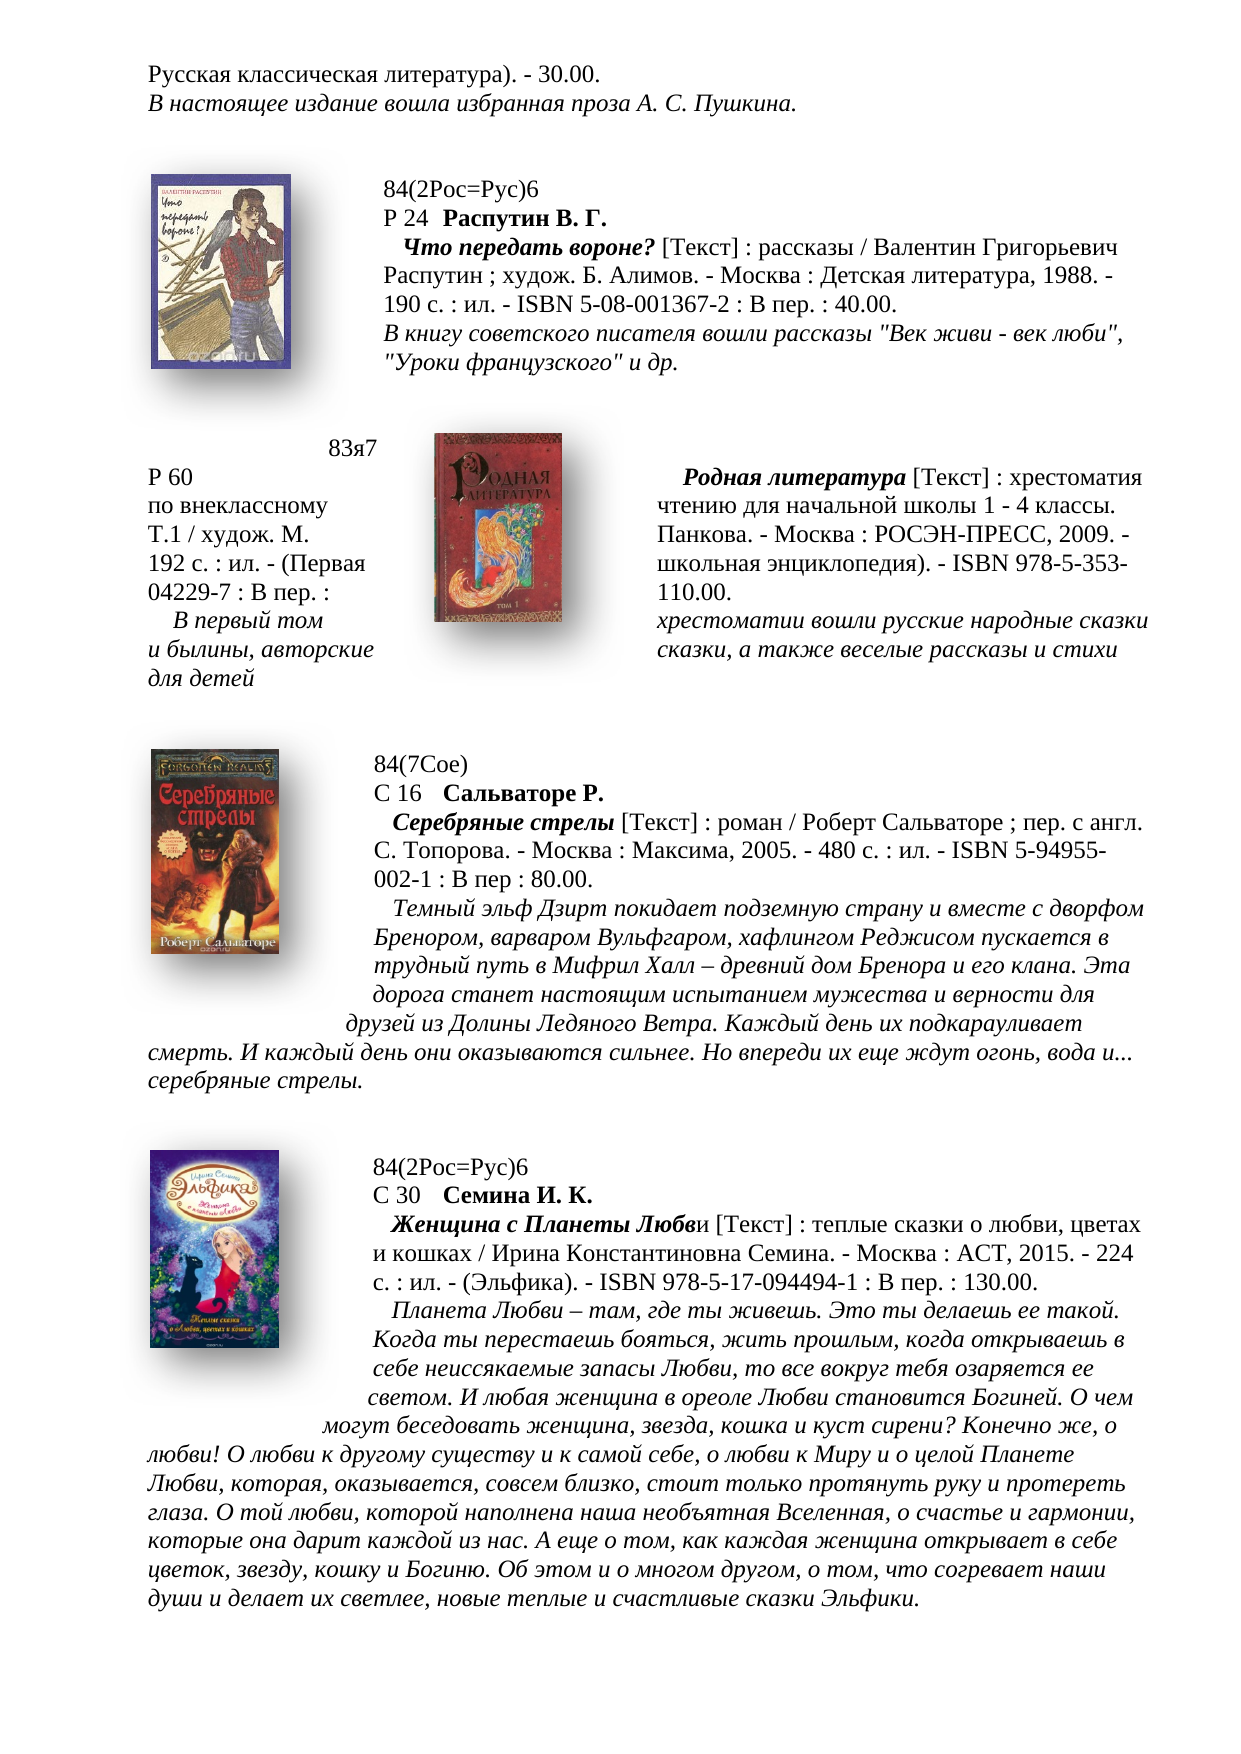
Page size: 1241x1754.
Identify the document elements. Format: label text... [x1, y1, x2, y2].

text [148, 59, 1152, 117]
picture [151, 749, 279, 954]
picture [151, 174, 291, 369]
text 84(7Сое) С 16 Сальваторе Р. Серебряные стрелы [Текст] : роман / Роберт Сальваторе ; пер. с англ. С. Топорова. - Москва : Максима, 2005. - 480 с. : ил. - ISBN 5-94955-002-1 : В пер : 80.00. Темный эльф Дзирт покидает подземную страну и вместе с дворфом Бренором, варваром Вульфгаром, хафлингом Реджисом пускается в трудный путь в Мифрил Халл – древний дом Бренора и его клана. Эта дорога станет настоящим испытанием мужества и верности для друзей из Долины Ледяного Ветра. Каждый день их подкарауливает смерть. И каждый день они оказываются сильнее. Но впереди их еще ждут огонь, вода и... серебряные стрелы. [148, 749, 1152, 1094]
picture [434, 433, 562, 622]
picture [150, 1150, 279, 1348]
text 84(2Рос=Рус)6 Р 24 Распутин В. Г. Что передать вороне? [Текст] : рассказы / Валентин Григорьевич Распутин ; худож. Б. Алимов. - Москва : Детская литература, 1988. - 190 с. : ил. - ISBN 5-08-001367-2 : В пер. : 40.00. В книгу советского писателя вошли рассказы "Век живи - век люби", "Уроки французского" и др. [321, 174, 1152, 375]
text 84(2Рос=Рус)6 С 30 Семина И. К. Женщина с Планеты Любви [Текст] : теплые сказки о любви, цветах и кошках / Ирина Константиновна Семина. - Москва : АСТ, 2015. - 224 с. : ил. - (Эльфика). - ISBN 978-5-17-094494-1 : В пер. : 130.00. Планета Любви – там, где ты живешь. Это ты делаешь ее такой. Когда ты перестаешь бояться, жить прошлым, когда открываешь в себе неиссякаемые запасы Любви, то все вокруг тебя озаряется ее светом. И любая женщина в ореоле Любви становится Богиней. О чем могут беседовать женщина, звезда, кошка и куст сирени? Конечно же, о любви! О любви к другому существу и к самой себе, о любви к Миру и о целой Планете Любви, которая, оказывается, совсем близко, стоит только протянуть руку и протереть глаза. О той любви, которой наполнена наша необъятная Вселенная, о счастье и гармонии, которые она дарит каждой из нас. А еще о том, как каждая женщина открывает в себе цветок, звезду, кошку и Богиню. Об этом и о многом другом, о том, что согревает наши души и делает их светлее, новые теплые и счастливые сказки Эльфики. [148, 1152, 1152, 1612]
text 83я7 Р 60 Родная литература [Текст] : хрестоматия по внеклассному чтению для начальной школы 1 - 4 классы. Т.1 / худож. М. Панкова. - Москва : РОСЭН-ПРЕСС, 2009. - 192 с. : ил. - (Первая школьная энциклопедия). - ISBN 978-5-353-04229-7 : В пер. : 110.00. В первый том хрестоматии вошли русские народные сказки и былины, авторские сказки, а также веселые рассказы и стихи для детей [148, 433, 1152, 692]
